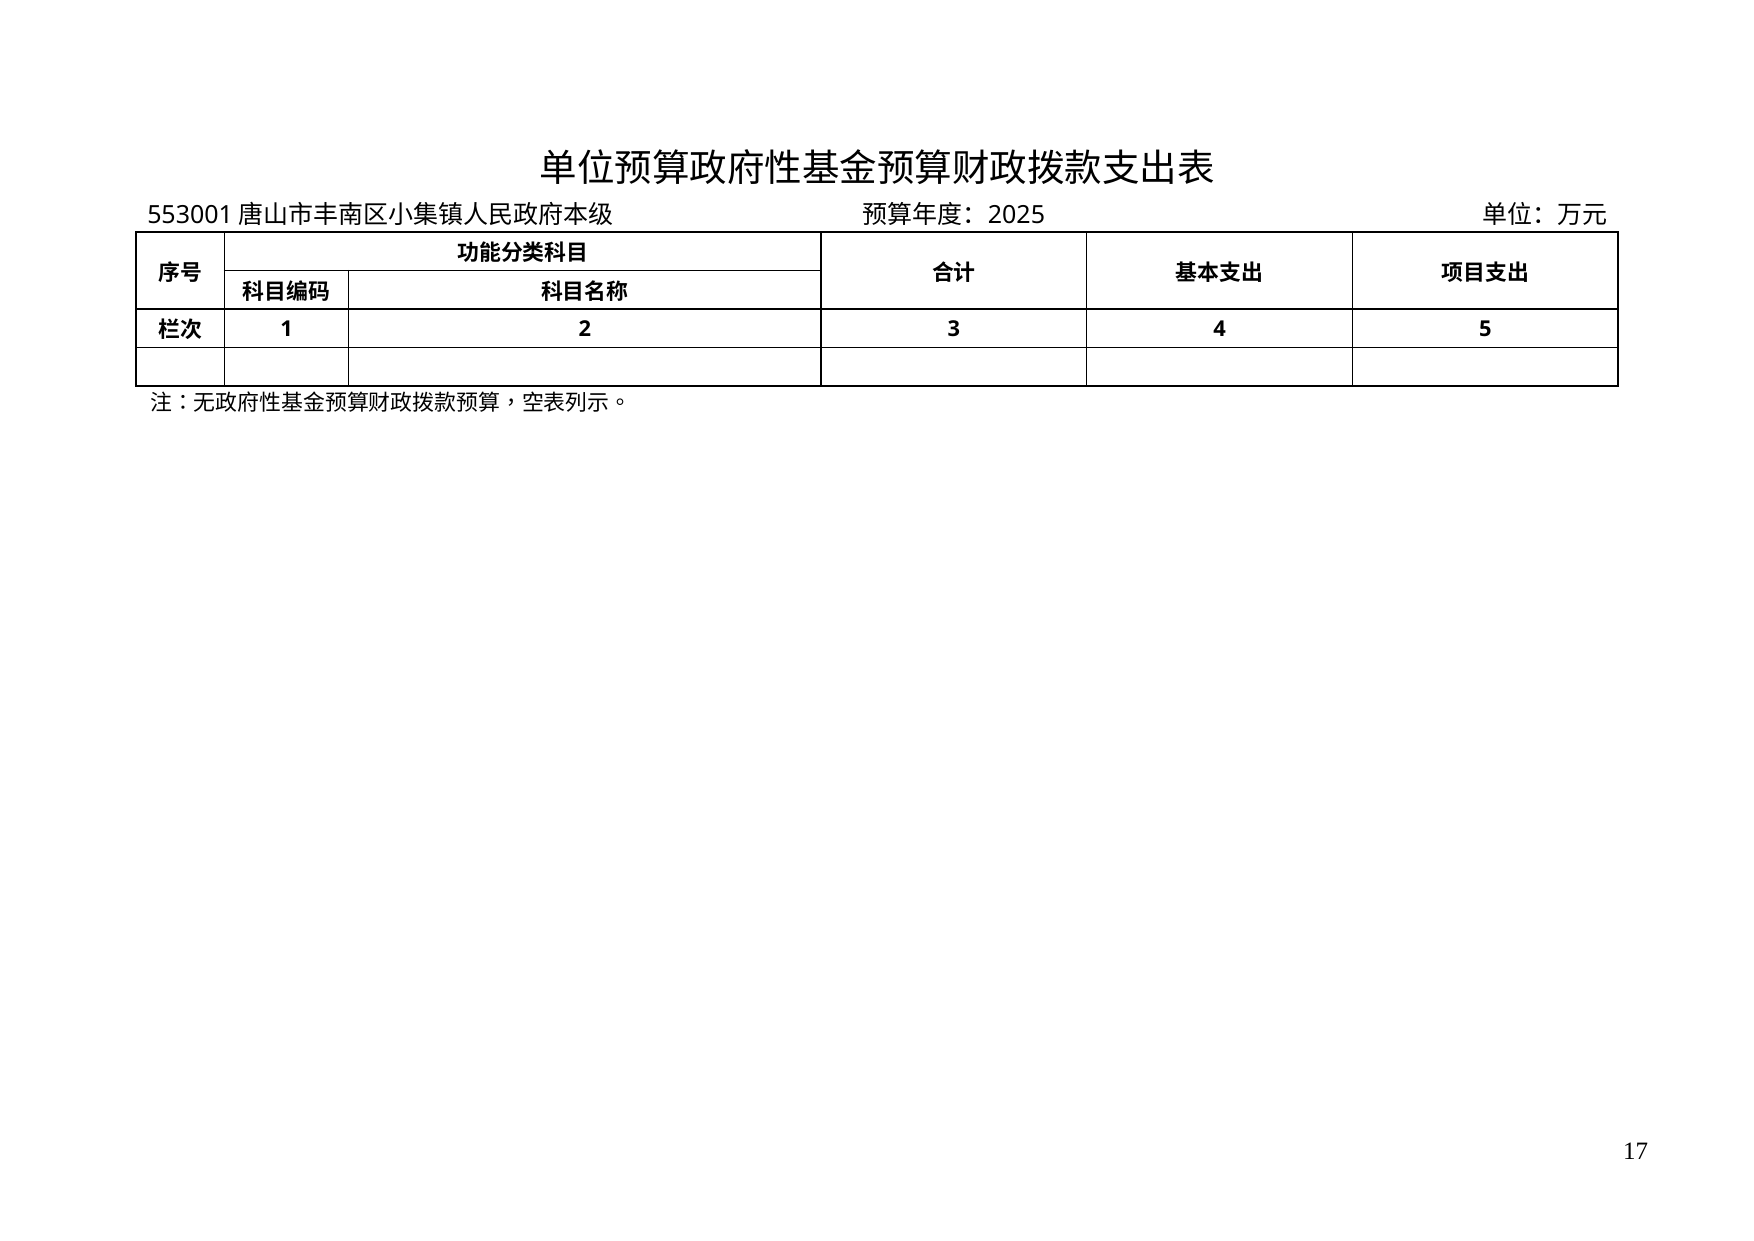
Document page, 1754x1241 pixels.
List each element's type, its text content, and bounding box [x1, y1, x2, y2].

table_cell 3 [822, 310, 1086, 347]
table_cell 5 [1353, 310, 1617, 347]
table_header 单位：万元 [1087, 195, 1617, 231]
table_cell 科目名称 [349, 271, 820, 308]
table_header 553001唐山市丰南区小集镇人民政府本级 [137, 195, 820, 231]
table_cell [225, 348, 348, 385]
table_cell [1087, 348, 1352, 385]
text 注：无政府性基金预算财政拨款预算，空表列示。 [106, 387, 1648, 416]
table_cell 功能分类科目 [225, 233, 820, 270]
table_cell 1 [225, 310, 348, 347]
table_cell 2 [349, 310, 820, 347]
table_cell 科目编码 [225, 271, 348, 308]
text 单位预算政府性基金预算财政拨款支出表 [106, 142, 1648, 193]
table_cell 序号 [137, 233, 224, 308]
table_cell 基本支出 [1087, 233, 1352, 308]
table_cell [822, 348, 1086, 385]
table_cell 合计 [822, 233, 1086, 308]
table_cell 4 [1087, 310, 1352, 347]
table_cell [349, 348, 820, 385]
table_header 预算年度：2025 [822, 195, 1086, 231]
table_cell [137, 348, 224, 385]
table_cell 栏次 [137, 310, 224, 347]
table_cell 项目支出 [1353, 233, 1617, 308]
table_cell [1353, 348, 1617, 385]
